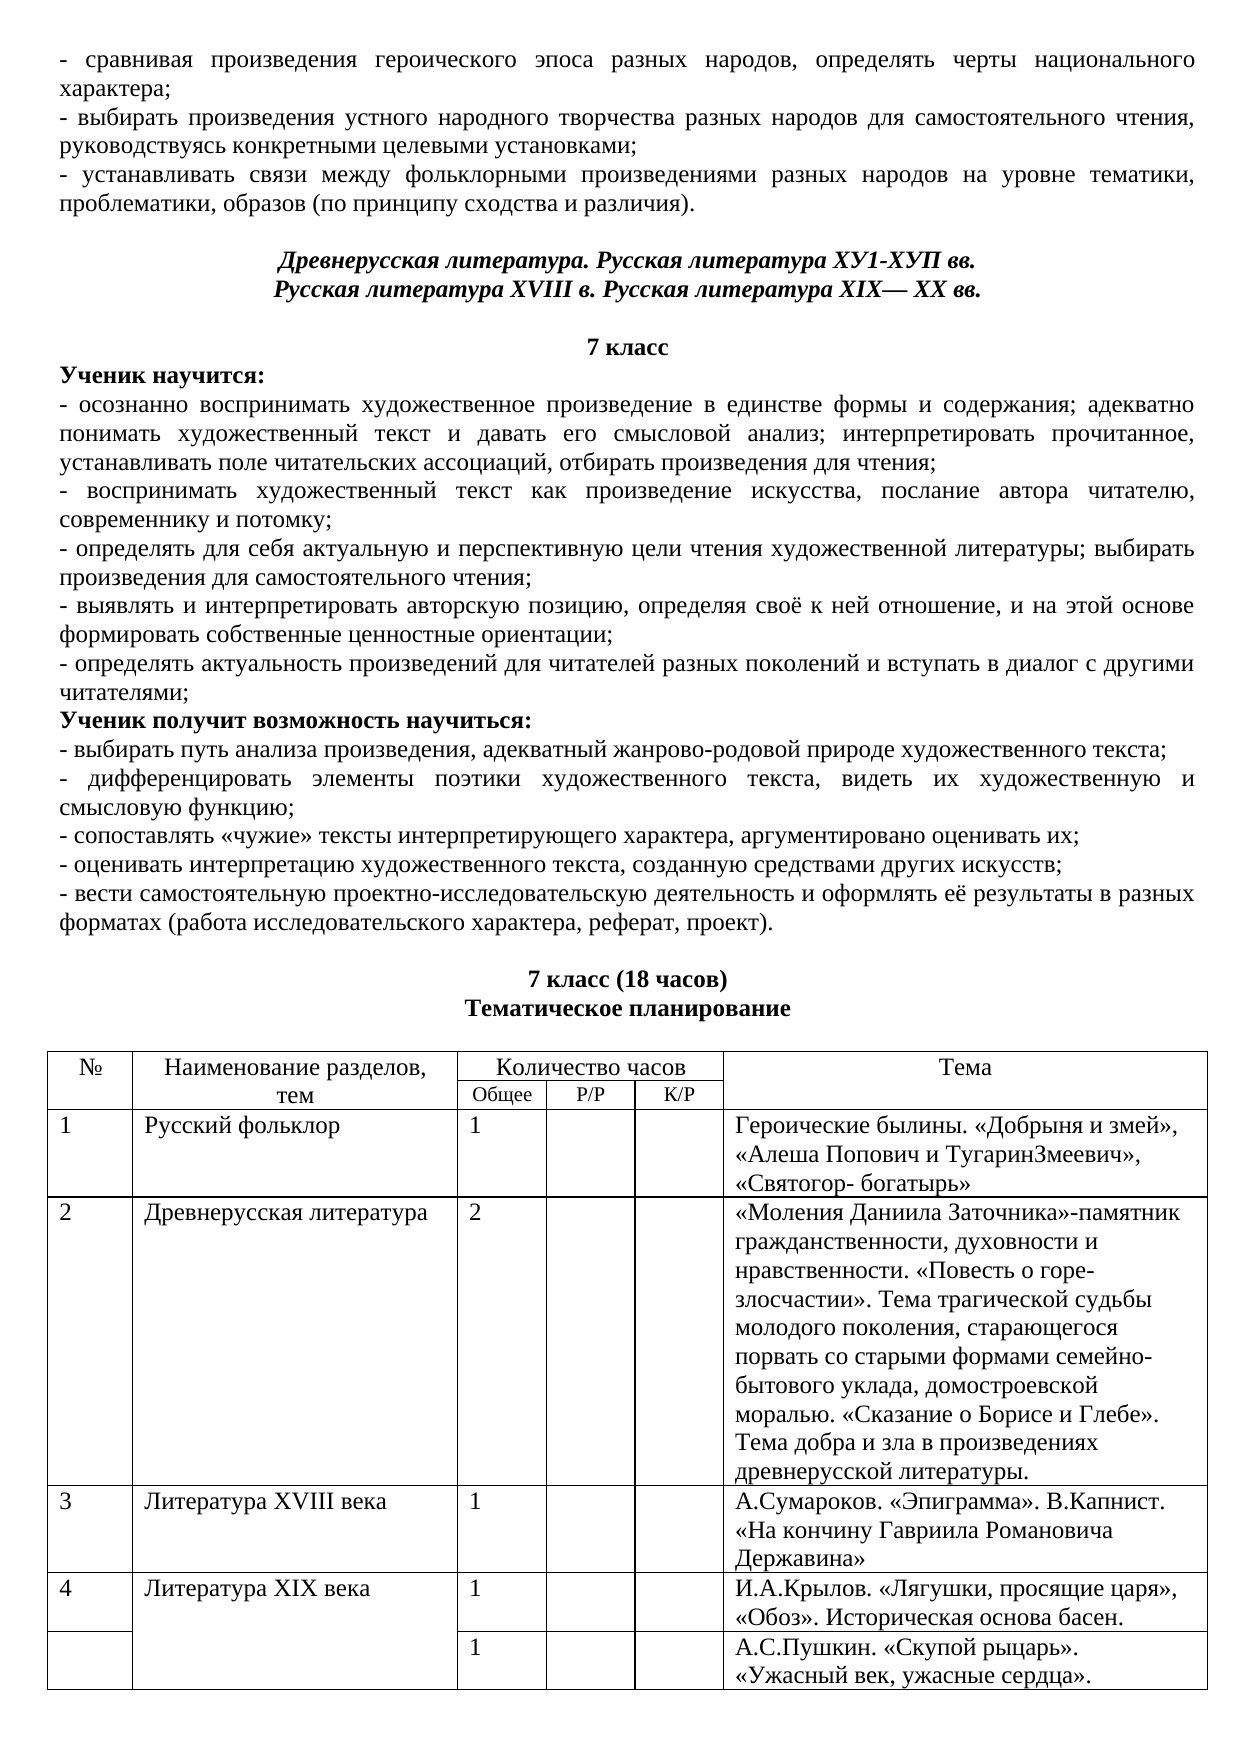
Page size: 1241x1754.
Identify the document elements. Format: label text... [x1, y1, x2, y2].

text - выбирать путь анализа произведения, адекватный жанрово-родовой природе художественного текста; [59, 734, 1196, 763]
table_header Тема [724, 1052, 1207, 1109]
table_cell А.Сумароков. «Эпиграмма». В.Капнист. «На кончину Гавриила Романовича Державина» [724, 1486, 1207, 1572]
text - оценивать интерпретацию художественного текста, созданную средствами других искусств; [59, 849, 1196, 878]
table_header Количество часов [458, 1052, 723, 1080]
table_cell 1 [48, 1110, 132, 1196]
table_header № [48, 1052, 132, 1109]
text - вести самостоятельную проектно-исследовательскую деятельность и оформлять её результаты в разных форматах (работа исследовательского характера, реферат, проект). [59, 878, 1196, 936]
text - воспринимать художественный текст как произведение искусства, послание автора читателю, современнику и потомку; [59, 476, 1196, 533]
text - осознанно воспринимать художественное произведение в единстве формы и содержания; адекватно понимать художественный текст и давать его смысловой анализ; интерпретировать прочитанное, устанавливать поле читательских ассоциаций, отбирать произведения для чтения; [59, 389, 1196, 476]
text 7 класс [59, 332, 1196, 361]
table_cell Литература XVIII века [133, 1486, 457, 1572]
text - устанавливать связи между фольклорными произведениями разных народов на уровне тематики, проблематики, образов (по принципу сходства и различия). [59, 159, 1196, 217]
text - выявлять и интерпретировать авторскую позицию, определяя своё к ней отношение, и на этой основе формировать собственные ценностные ориентации; [59, 591, 1196, 648]
text - определять для себя актуальную и перспективную цели чтения художественной литературы; выбирать произведения для самостоятельного чтения; [59, 533, 1196, 591]
table_cell 3 [48, 1486, 132, 1572]
table_cell [547, 1198, 634, 1485]
table_cell Героические былины. «Добрыня и змей», «Алеша Попович и ТугаринЗмеевич», «Святогор- богатырь» [724, 1110, 1207, 1196]
text - сопоставлять «чужие» тексты интерпретирующего характера, аргументировано оценивать их; [59, 821, 1196, 849]
table_cell Литература XIX века [133, 1573, 457, 1689]
table_cell [636, 1110, 723, 1196]
table_header Наименование разделов, тем [133, 1052, 457, 1109]
table_cell [636, 1198, 723, 1485]
text Ученик научится: [59, 361, 1196, 389]
table_cell [636, 1486, 723, 1572]
table_cell А.С.Пушкин. «Скупой рыцарь». «Ужасный век, ужасные сердца». [724, 1632, 1207, 1689]
table_cell [547, 1110, 634, 1196]
table_cell 2 [458, 1198, 546, 1485]
text - дифференцировать элементы поэтики художественного текста, видеть их художественную и смысловую функцию; [59, 763, 1196, 821]
text - сравнивая произведения героического эпоса разных народов, определять черты национального характера; [59, 44, 1196, 102]
text Русская литература XVIII в. Русская литература XIX— XX вв. [59, 274, 1196, 303]
text - выбирать произведения устного народного творчества разных народов для самостоятельного чтения, руководствуясь конкретными целевыми установками; [59, 102, 1196, 159]
text - определять актуальность произведений для читателей разных поколений и вступать в диалог с другими читателями; [59, 648, 1196, 706]
table_cell 1 [458, 1573, 546, 1631]
table_cell 1 [458, 1486, 546, 1572]
table_cell 2 [48, 1198, 132, 1485]
table_cell К/Р [636, 1081, 723, 1109]
table_cell [636, 1632, 723, 1689]
table_cell 1 [458, 1632, 546, 1689]
table_cell Древнерусская литература [133, 1198, 457, 1485]
text Древнерусская литература. Русская литература ХУ1-ХУП вв. [59, 246, 1196, 274]
text 7 класс (18 часов) [59, 964, 1196, 993]
table_cell И.А.Крылов. «Лягушки, просящие царя», «Обоз». Историческая основа басен. [724, 1573, 1207, 1631]
table_cell [48, 1632, 132, 1689]
table_cell 1 [458, 1110, 546, 1196]
table_cell [636, 1573, 723, 1631]
text Ученик получит возможность научиться: [59, 706, 1196, 734]
table_cell [547, 1632, 634, 1689]
table_cell Общее [458, 1081, 546, 1109]
table_cell «Моления Даниила Заточника»-памятник гражданственности, духовности и нравственности. «Повесть о горе-злосчастии». Тема трагической судьбы молодого поколения, старающегося порвать со старыми формами семейно- бытового уклада, домостроевской моралью. «Сказание о Борисе и Глебе». Тема добра и зла в произведениях древнерусской литературы. [724, 1198, 1207, 1485]
table_cell Р/Р [547, 1081, 634, 1109]
table_cell [547, 1486, 634, 1572]
table_cell Русский фольклор [133, 1110, 457, 1196]
table_cell [547, 1573, 634, 1631]
table_cell 4 [48, 1573, 132, 1631]
text Тематическое планирование [59, 993, 1196, 1022]
